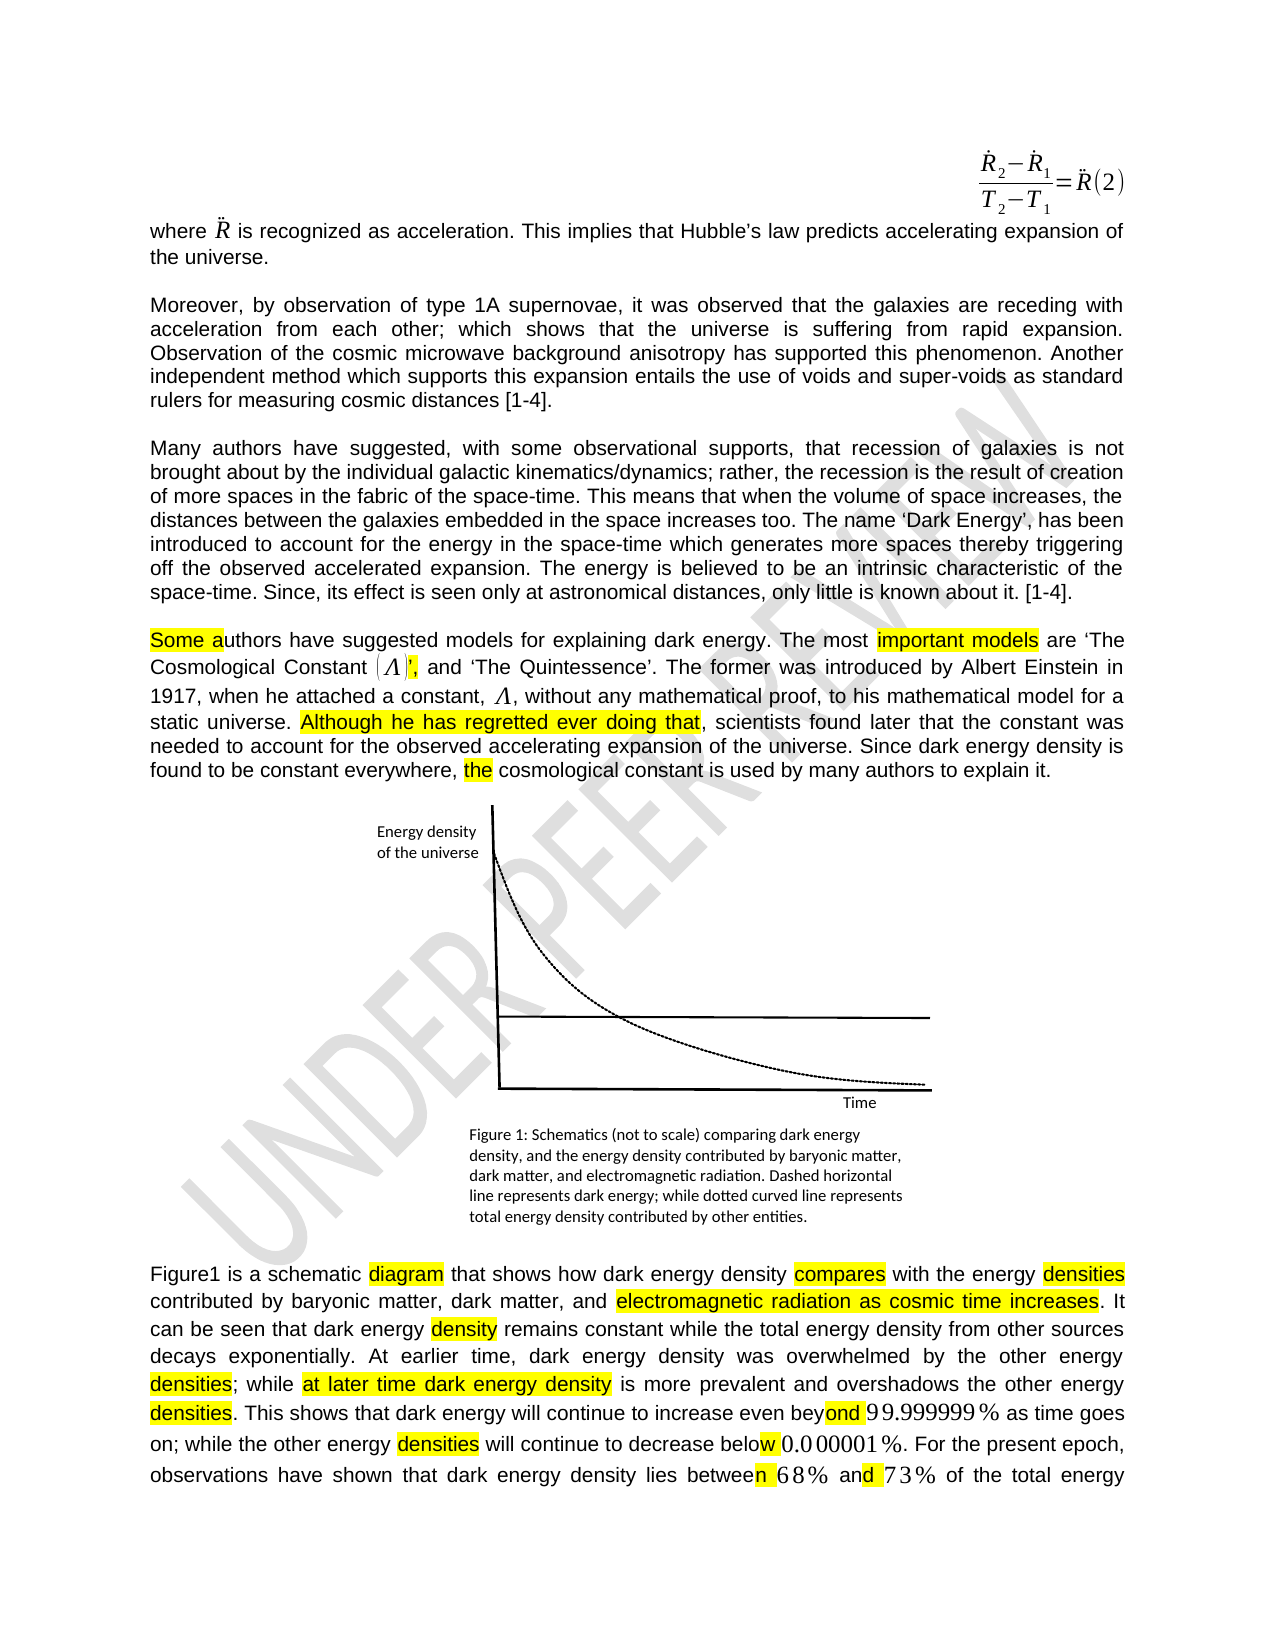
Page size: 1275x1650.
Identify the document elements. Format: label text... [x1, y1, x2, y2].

text Moreover, by observation of type 1A supernovae, it was observed that the galaxies are receding with acceleration from each other; which shows that the universe is suffering from rapid expansion. Observation of the cosmic microwave background anisotropy has supported this phenomenon. Another independent method which supports this expansion entails the use of voids and super-voids as standard rulers for measuring cosmic distances [1-4]. [150, 292, 1125, 412]
text where is recognized as acceleration. This implies that Hubble’s law predicts accelerating expansion of the universe. [150, 217, 1125, 268]
text Some authors have suggested models for explaining dark energy. The most important models are ‘The Cosmological Constant ’, and ‘The Quintessence’. The former was introduced by Albert Einstein in 1917, when he attached a constant, , without any mathematical proof, to his mathematical model for a static universe. Although he has regretted ever doing that, scientists found later that the constant was needed to account for the observed accelerating expansion of the universe. Since dark energy density is found to be constant everywhere, the cosmological constant is used by many authors to explain it. [150, 628, 1125, 782]
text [150, 1262, 1125, 1489]
text Many authors have suggested, with some observational supports, that recession of galaxies is not brought about by the individual galactic kinematics/dynamics; rather, the recession is the result of creation of more spaces in the fabric of the space-time. This means that when the volume of space increases, the distances between the galaxies embedded in the space increases too. The name ‘Dark Energy’, has been introduced to account for the energy in the space-time which generates more spaces thereby triggering off the observed accelerated expansion. The energy is believed to be an intrinsic characteristic of the space-time. Since, its effect is seen only at astronomical distances, only little is known about it. [1-4]. [150, 436, 1125, 604]
